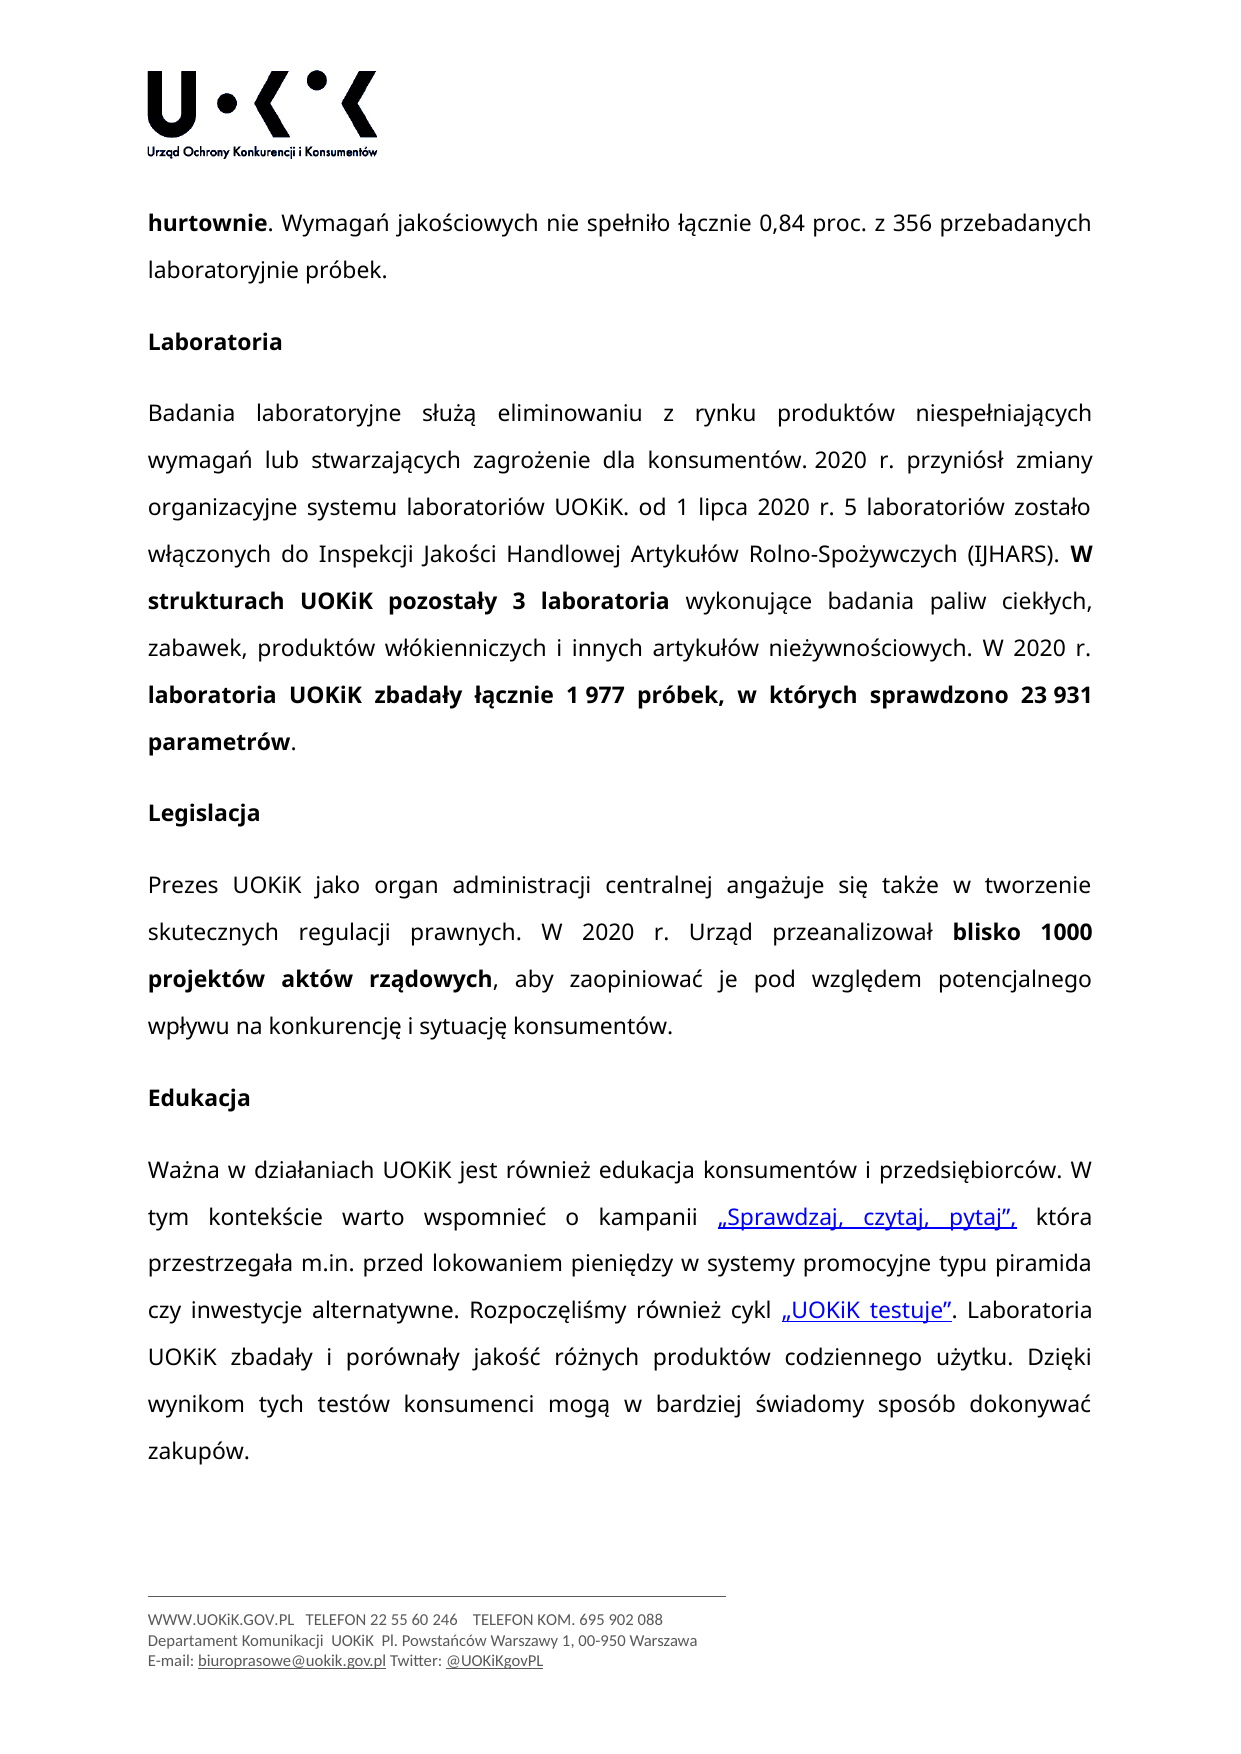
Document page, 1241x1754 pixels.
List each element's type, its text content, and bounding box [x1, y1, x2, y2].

picture [147, 70, 378, 160]
text Laboratoria [148, 326, 1093, 357]
text Badania laboratoryjne służą eliminowaniu z rynku produktów niespełniających wymagań lub stwarzających zagrożenie dla konsumentów. 2020 r. przyniósł zmiany organizacyjne systemu laboratoriów UOKiK. od 1 lipca 2020 r. 5 laboratoriów zostało włączonych do Inspekcji Jakości Handlowej Artykułów Rolno-Spożywczych (IJHARS). W strukturach UOKiK pozostały 3 laboratoria wykonujące badania paliw ciekłych, zabawek, produktów włókienniczych i innych artykułów nieżywnościowych. W 2020 r. laboratoria UOKiK zbadały łącznie 1 977 próbek, w których sprawdzono 23 931 parametrów. [148, 397, 1093, 757]
text Ważna w działaniach UOKiK jest również edukacja konsumentów i przedsiębiorców. W tym kontekście warto wspomnieć o kampanii „Sprawdzaj, czytaj, pytaj”, która przestrzegała m.in. przed lokowaniem pieniędzy w systemy promocyjne typu piramida czy inwestycje alternatywne. Rozpoczęliśmy również cykl „UOKiK testuje”. Laboratoria UOKiK zbadały i porównały jakość różnych produktów codziennego użytku. Dzięki wynikom tych testów konsumenci mogą w bardziej świadomy sposób dokonywać zakupów. [148, 1154, 1093, 1466]
text Prezes UOKiK jako organ administracji centralnej angażuje się także w tworzenie skutecznych regulacji prawnych. W 2020 r. Urząd przeanalizował blisko 1000 projektów aktów rządowych, aby zaopiniować je pod względem potencjalnego wpływu na konkurencję i sytuację konsumentów. [148, 869, 1093, 1041]
text Edukacja [148, 1082, 1093, 1113]
text Legislacja [148, 797, 1093, 829]
